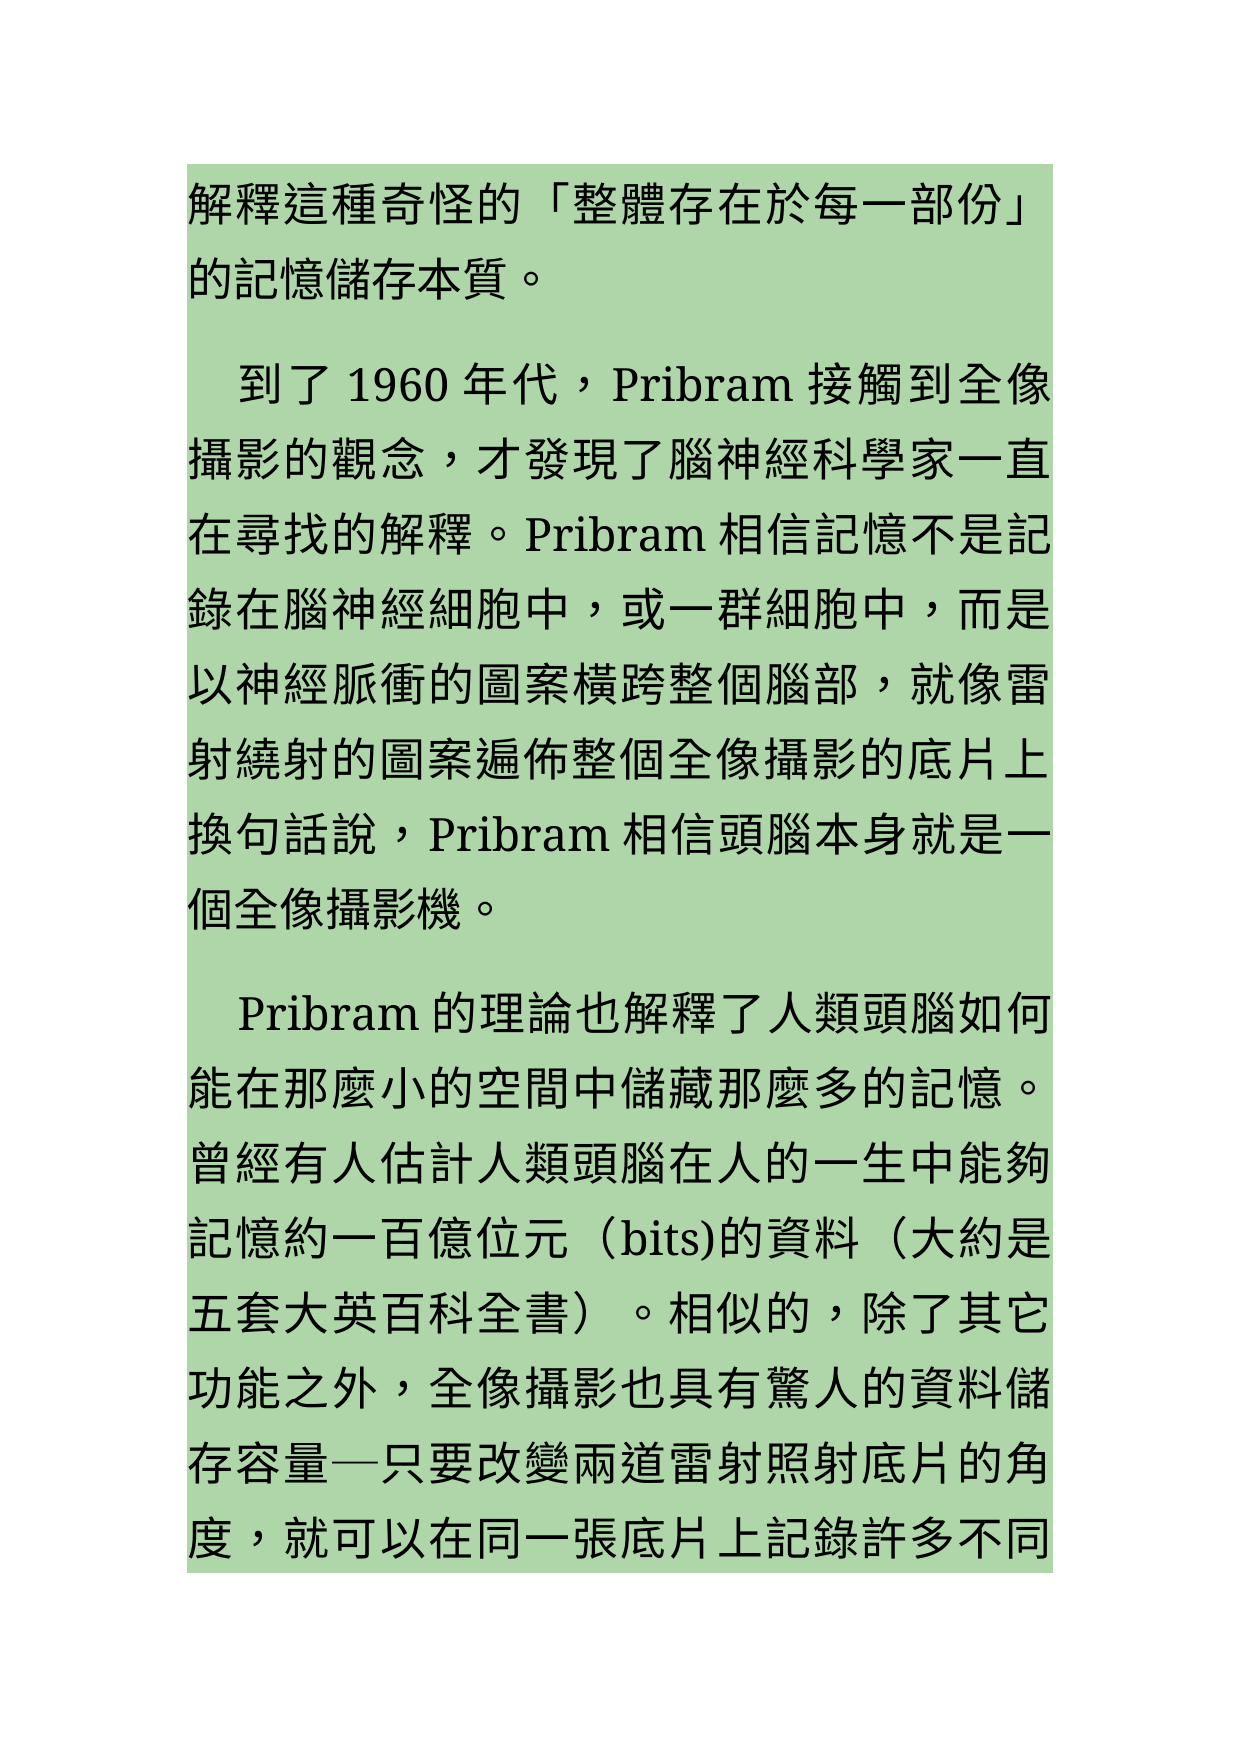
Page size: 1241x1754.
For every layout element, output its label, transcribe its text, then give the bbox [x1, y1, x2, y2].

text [187, 973, 1053, 1573]
text 到了1960年代，Pribram接觸到全像攝影的觀念，才發現了腦神經科學家一直在尋找的解釋。Pribram相信記憶不是記錄在腦神經細胞中，或一群細胞中，而是以神經脈衝的圖案橫跨整個腦部，就像雷射繞射的圖案遍佈整個全像攝影的底片上。換句話說，Pribram相信頭腦本身就是一個全像攝影機。 [187, 344, 1053, 944]
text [187, 164, 1053, 314]
